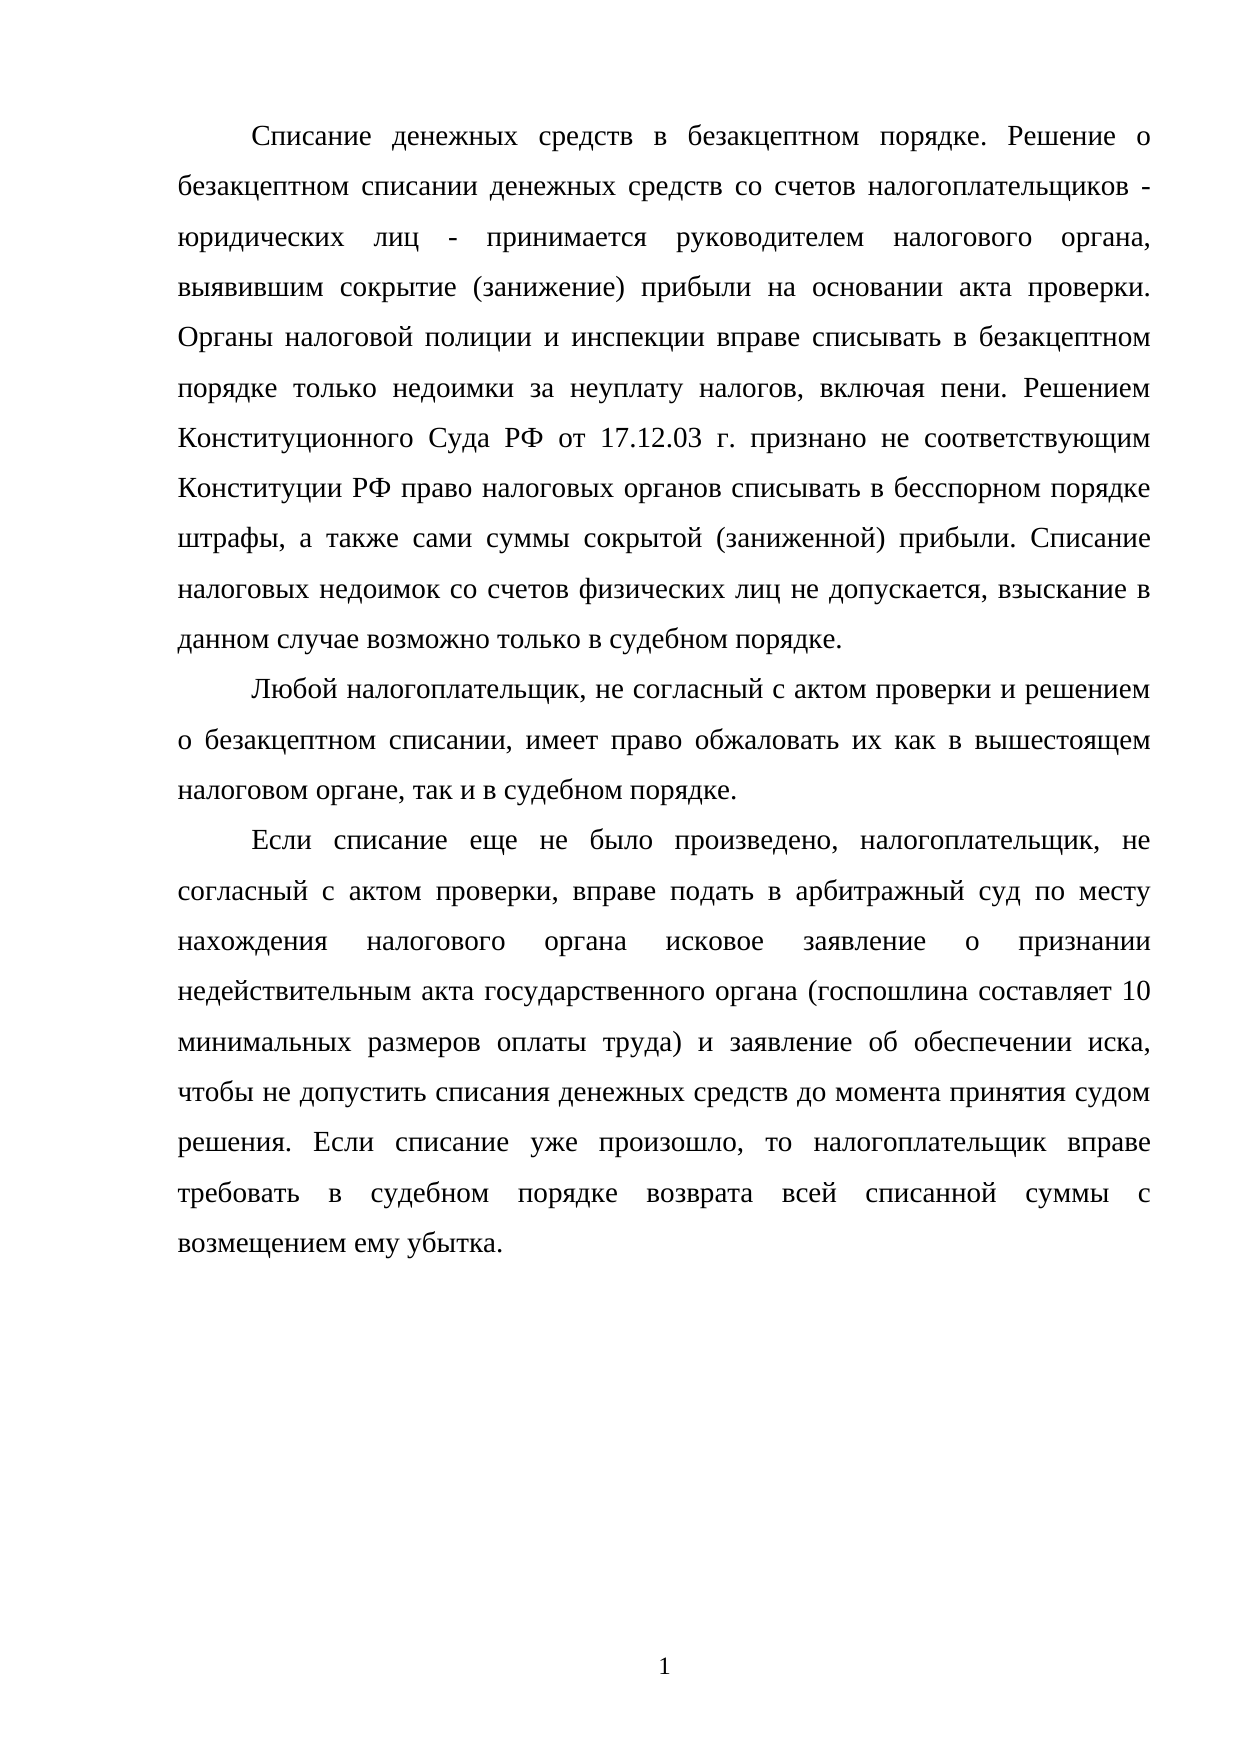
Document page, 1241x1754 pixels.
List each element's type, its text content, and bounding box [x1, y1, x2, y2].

text Если списание еще не было произведено, налогоплательщик, не согласный с актом проверки, вправе подать в арбитражный суд по месту нахождения налогового органа исковое заявление о признании недействительным акта государственного органа (госпошлина составляет 10 минимальных размеров оплаты труда) и заявление об обеспечении иска, чтобы не допустить списания денежных средств до момента принятия судом решения. Если списание уже произошло, то налогоплательщик вправе требовать в судебном порядке возврата всей списанной суммы с возмещением ему убытка. [177, 822, 1152, 1258]
text Любой налогоплательщик, не согласный с актом проверки и решением о безакцептном списании, имеет право обжаловать их как в вышестоящем налоговом органе, так и в судебном порядке. [177, 672, 1152, 806]
text Списание денежных средств в безакцептном порядке. Решение о безакцептном списании денежных средств со счетов налогоплательщиков - юридических лиц - принимается руководителем налогового органа, выявившим сокрытие (занижение) прибыли на основании акта проверки. Органы налоговой полиции и инспекции вправе списывать в безакцептном порядке только недоимки за неуплату налогов, включая пени. Решением Конституционного Суда РФ от 17.12.03 г. признано не соответствующим Конституции РФ право налоговых органов списывать в бесспорном порядке штрафы, а также сами суммы сокрытой (заниженной) прибыли. Списание налоговых недоимок со счетов физических лиц не допускается, взыскание в данном случае возможно только в судебном порядке. [177, 118, 1152, 655]
